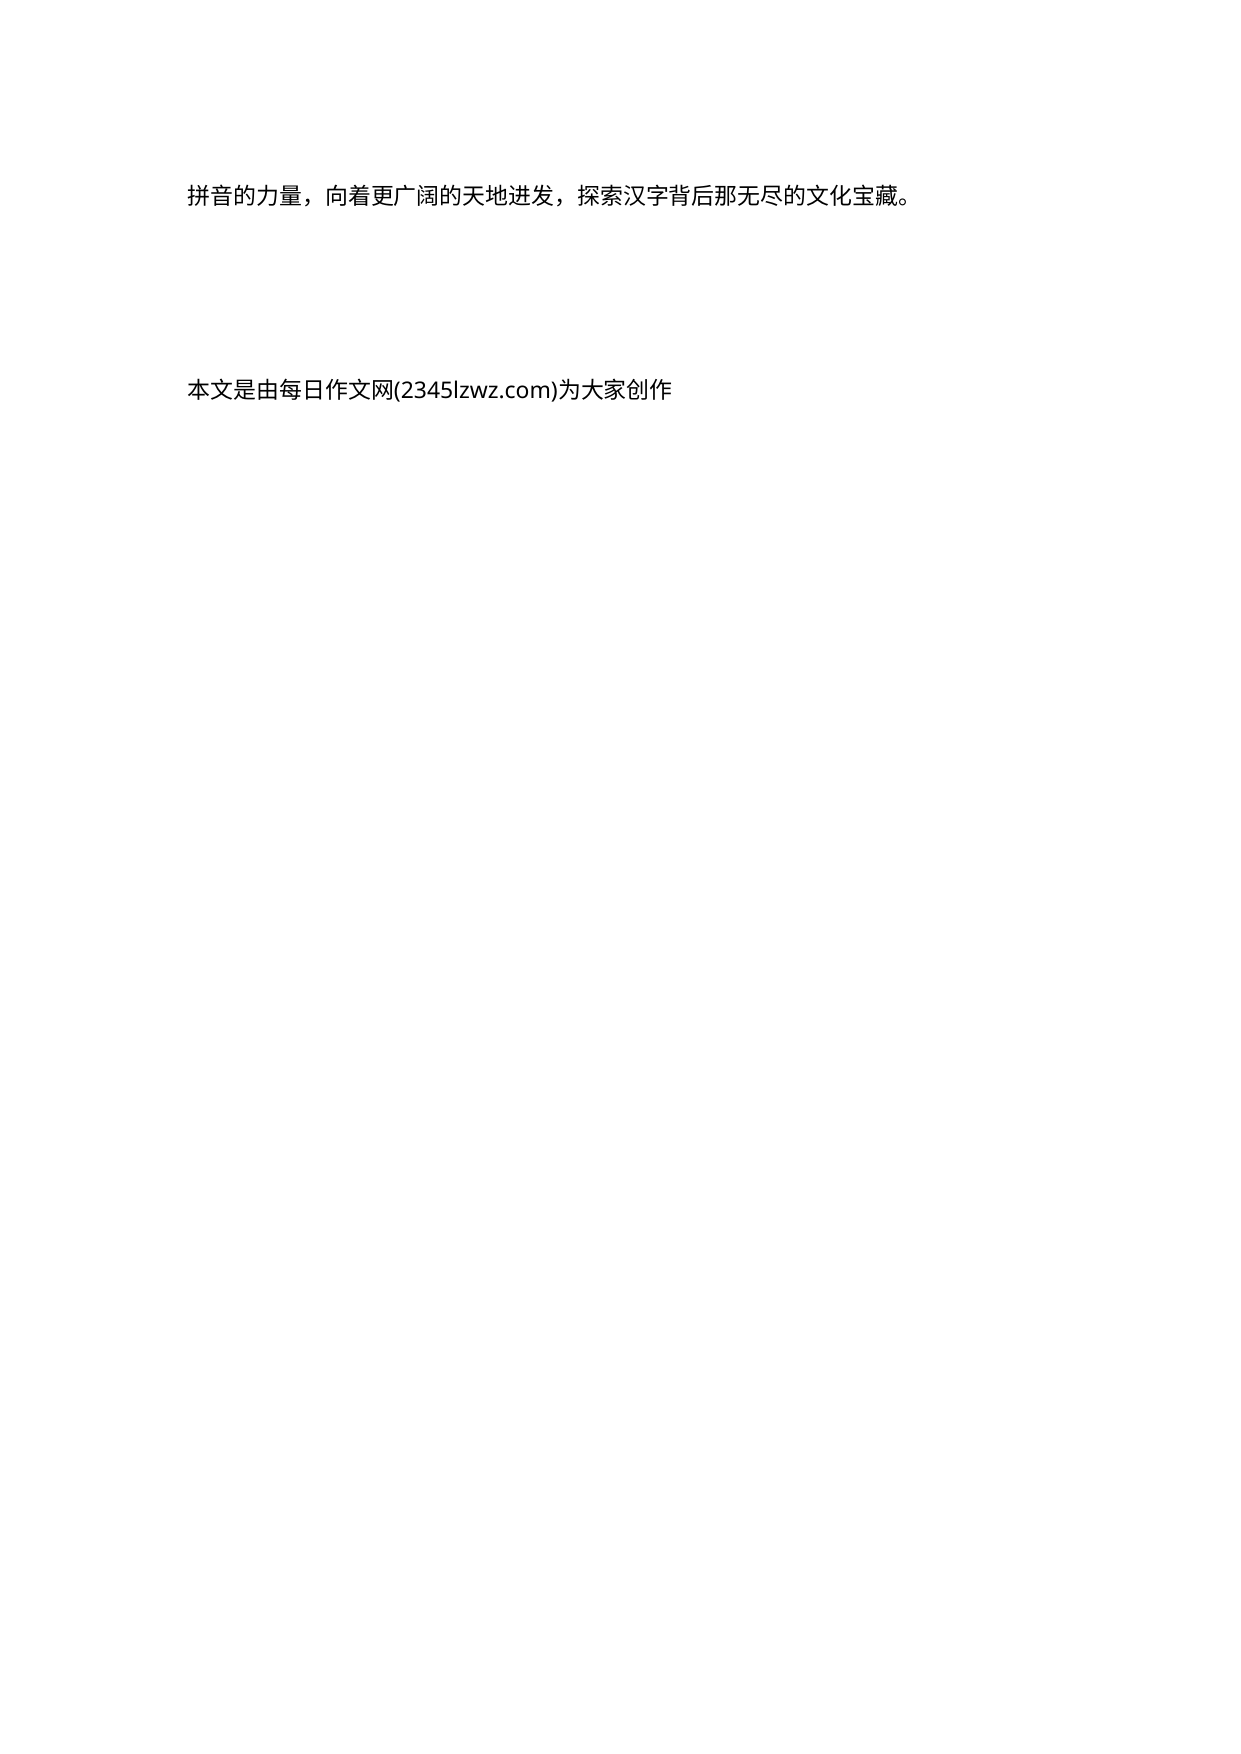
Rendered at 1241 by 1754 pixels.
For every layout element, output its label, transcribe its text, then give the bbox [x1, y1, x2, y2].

text 本文是由每日作文网(2345lzwz.com)为大家创作 [187, 356, 1053, 421]
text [187, 162, 1053, 227]
